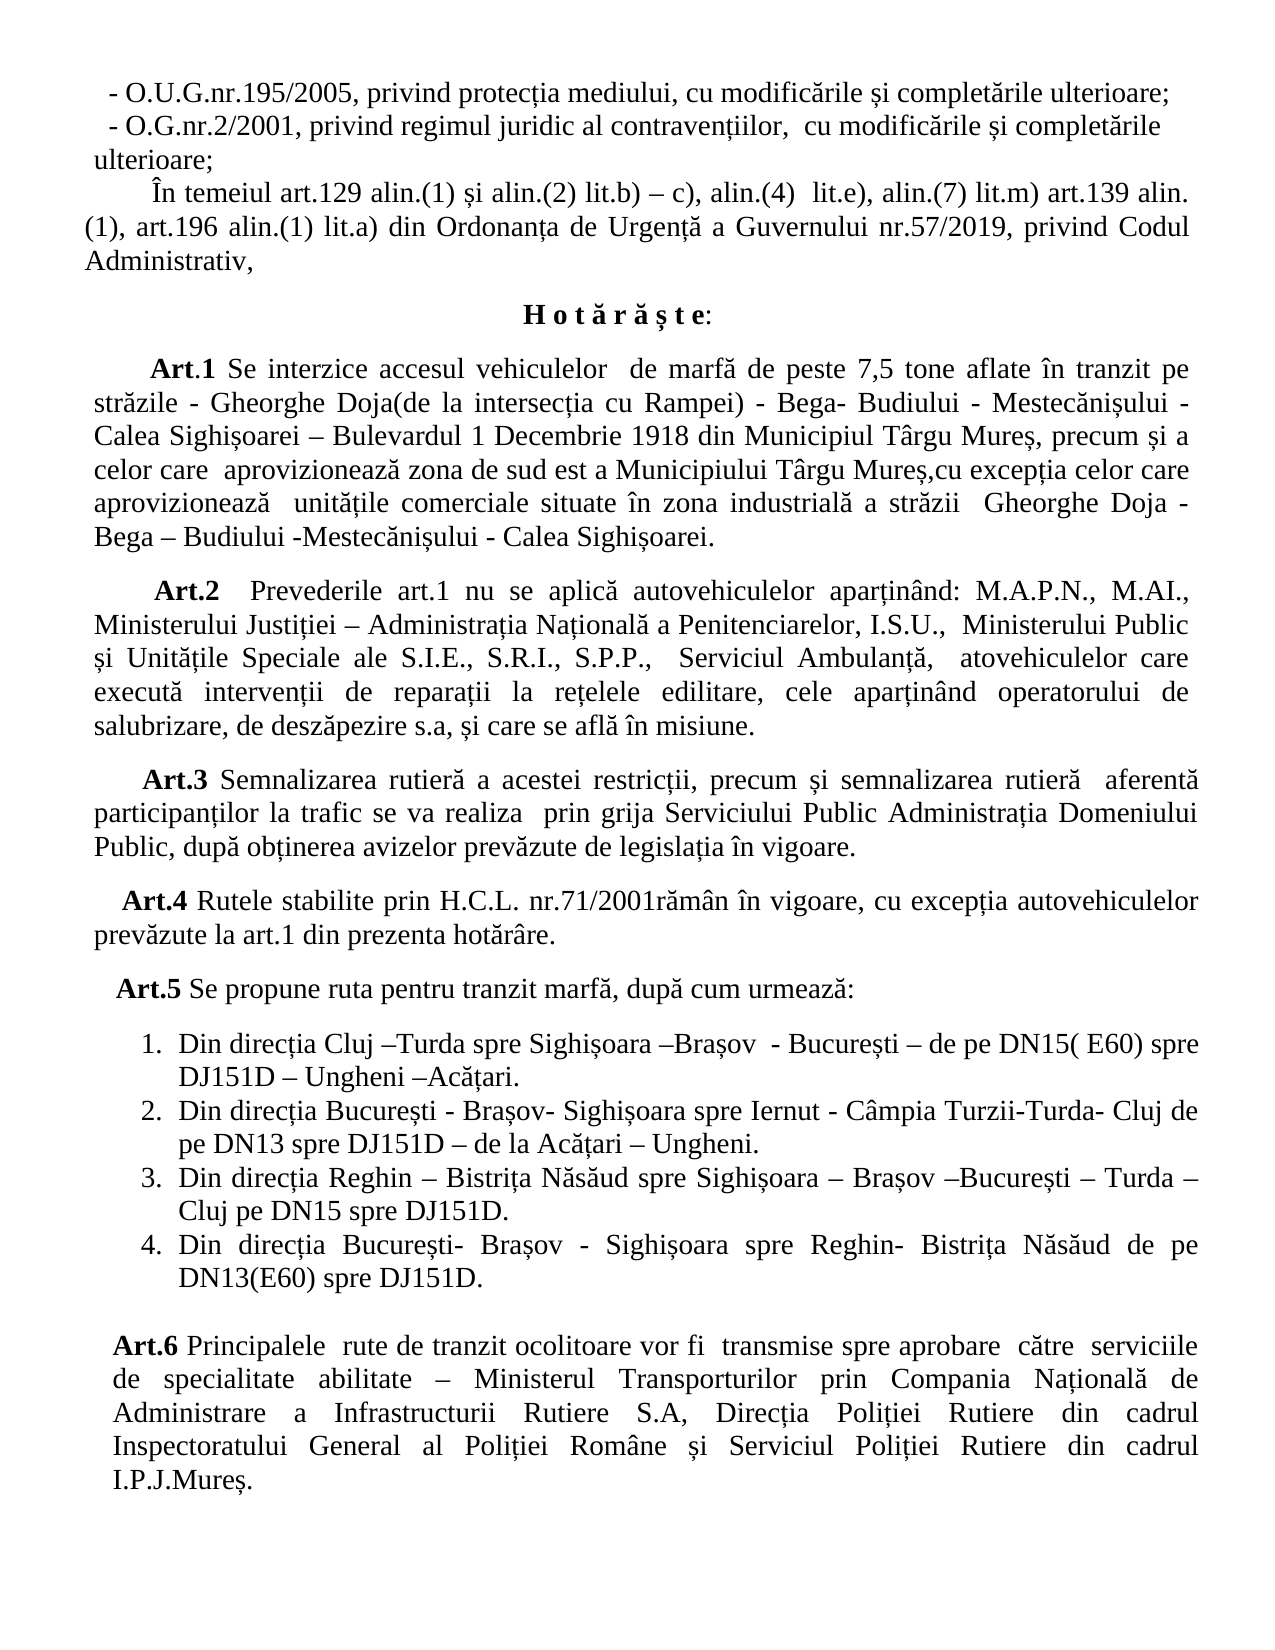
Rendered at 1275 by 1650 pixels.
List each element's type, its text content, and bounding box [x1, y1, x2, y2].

text Art.4 Rutele stabilite prin H.C.L. nr.71/2001rămân în vigoare, cu excepția autovehiculelor prevăzute la art.1 din prezenta hotărâre. [94, 883, 1200, 951]
text Art.3 Semnalizarea rutieră a acestei restricții, precum și semnalizarea rutieră aferentă participanților la trafic se va realiza prin grija Serviciului Public Administrația Domeniului Public, după obținerea avizelor prevăzute de legislația în vigoare. [94, 762, 1200, 863]
list Din direcția București - Brașov- Sighișoara spre Iernut - Câmpia Turzii-Turda- Cluj de pe DN13 spre DJ151D – de la Acățari – Ungheni. [141, 1093, 1200, 1160]
text H o t ă r ă ș t e: [56, 297, 1237, 331]
list Din direcția București- Brașov - Sighișoara spre Reghin- Bistrița Năsăud de pe DN13(E60) spre DJ151D. [141, 1227, 1200, 1294]
text În temeiul art.129 alin.(1) și alin.(2) lit.b) – c), alin.(4) lit.e), alin.(7) lit.m) art.139 alin.(1), art.196 alin.(1) lit.a) din Ordonanța de Urgență a Guvernului nr.57/2019, privind Codul Administrativ, [84, 176, 1191, 276]
text Art.2 Prevederile art.1 nu se aplică autovehiculelor aparținând: M.A.P.N., M.AI., Ministerului Justiției – Administrația Națională a Penitenciarelor, I.S.U., Ministerului Public și Unitățile Speciale ale S.I.E., S.R.I., S.P.P., Serviciul Ambulanță, atovehiculelor care execută intervenții de reparații la rețelele edilitare, cele aparținând operatorului de salubrizare, de deszăpezire s.a, și care se află în misiune. [94, 573, 1191, 741]
list Art.6 Principalele rute de tranzit ocolitoare vor fi transmise spre aprobare către serviciile de specialitate abilitate – Ministerul Transporturilor prin Compania Națională de Administrare a Infrastructurii Rutiere S.A, Direcția Poliției Rutiere din cadrul Inspectoratului General al Poliției Române și Serviciul Poliției Rutiere din cadrul I.P.J.Mureș. [112, 1328, 1200, 1495]
text - O.G.nr.2/2001, privind regimul juridic al contravențiilor, cu modificările și completările ulterioare; [94, 108, 1209, 176]
text Art.1 Se interzice accesul vehiculelor de marfă de peste 7,5 tone aflate în tranzit pe străzile - Gheorghe Doja(de la intersecția cu Rampei) - Bega- Budiului - Mestecănișului - Calea Sighișoarei – Bulevardul 1 Decembrie 1918 din Municipiul Târgu Mureș, precum și a celor care aprovizionează zona de sud est a Municipiului Târgu Mureș,cu excepția celor care aprovizionează unitățile comerciale situate în zona industrială a străzii Gheorghe Doja - Bega – Budiului -Mestecănișului - Calea Sighișoarei. [94, 351, 1191, 553]
list Din direcția Cluj –Turda spre Sighișoara –Brașov - București – de pe DN15( E60) spre DJ151D – Ungheni –Acățari. [141, 1026, 1200, 1093]
list Din direcția Reghin – Bistrița Năsăud spre Sighișoara – Brașov –București – Turda –Cluj pe DN15 spre DJ151D. [141, 1160, 1200, 1227]
text Art.5 Se propune ruta pentru tranzit marfă, după cum urmează: [94, 971, 1200, 1005]
text - O.U.G.nr.195/2005, privind protecția mediului, cu modificările și completările ulterioare; [94, 75, 1172, 108]
